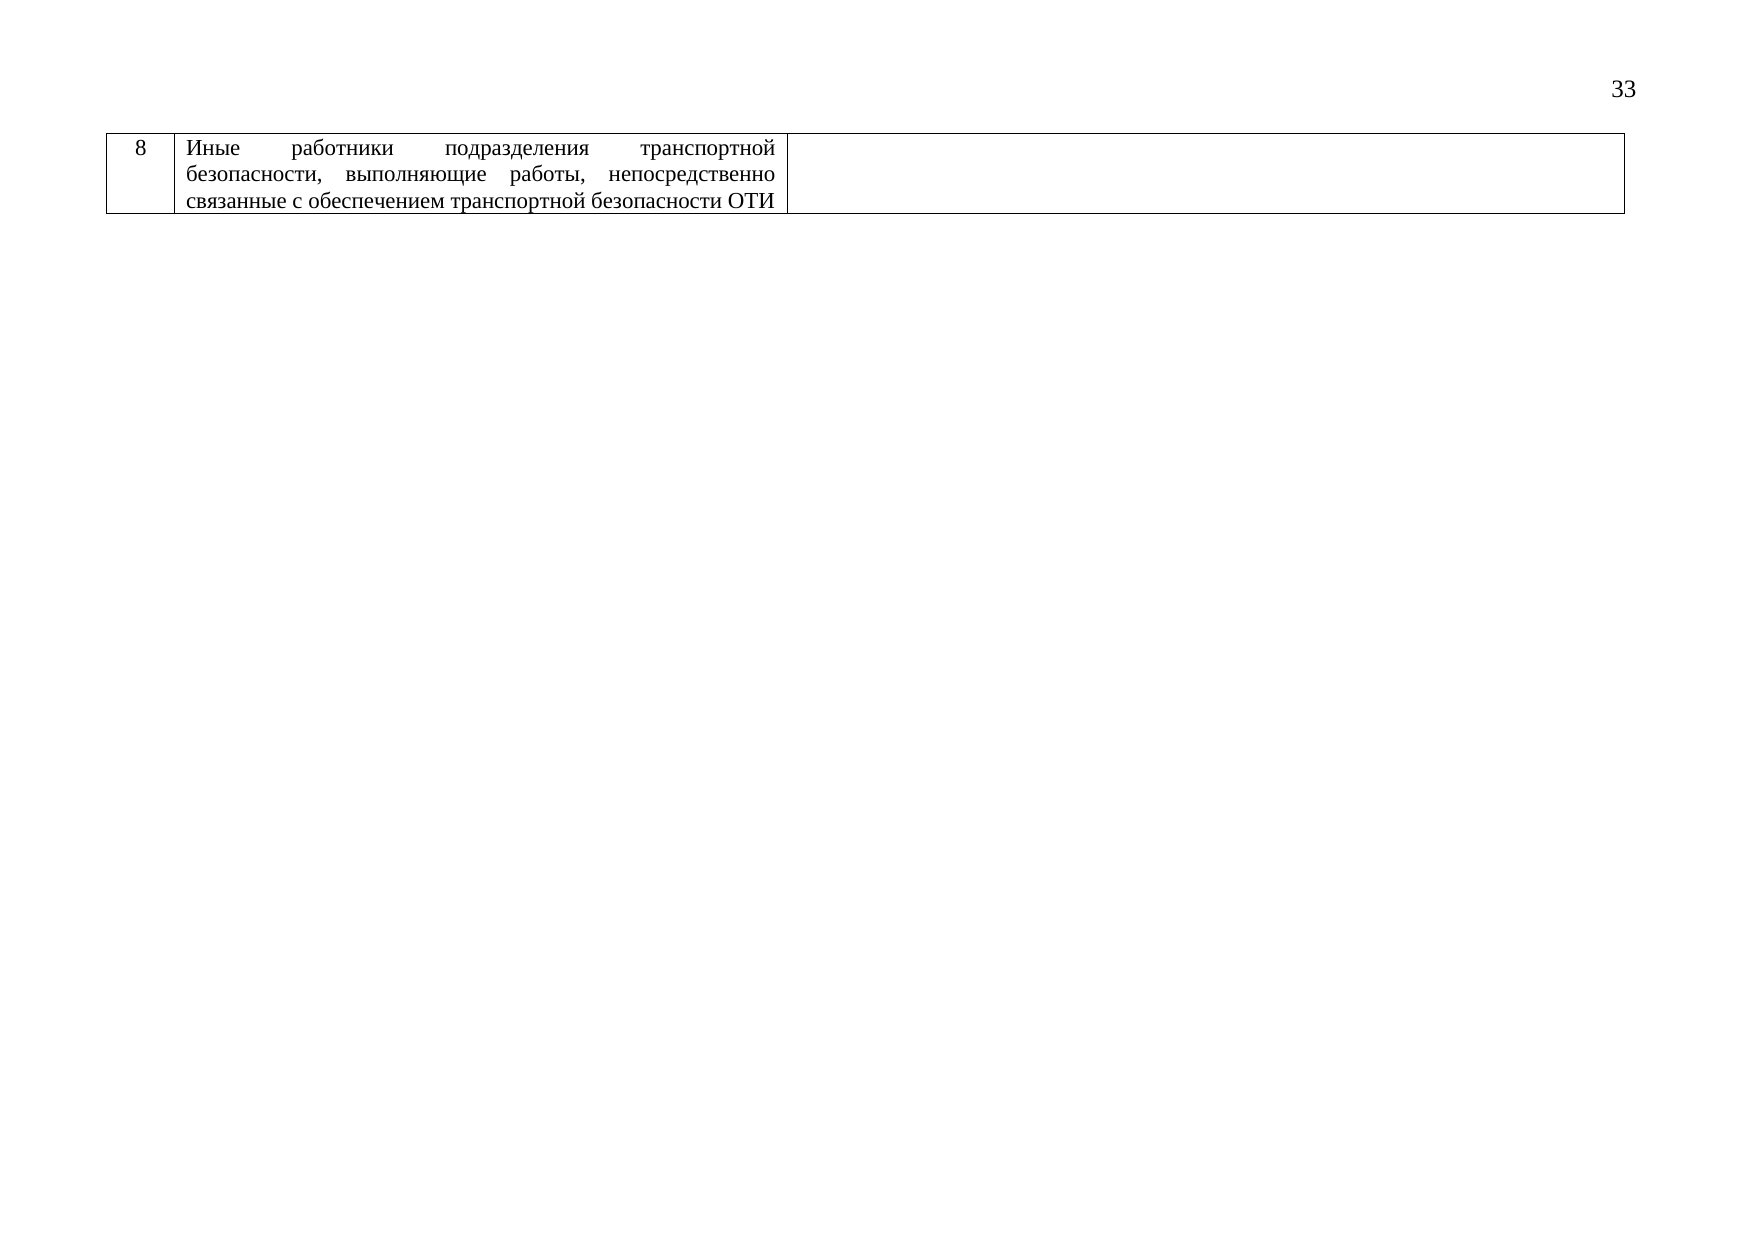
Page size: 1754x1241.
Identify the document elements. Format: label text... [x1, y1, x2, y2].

table_cell 8 [107, 134, 174, 213]
table_cell [788, 134, 1624, 213]
table_cell Иные работники подразделения транспортной безопасности, выполняющие работы, непосредственно связанные с обеспечением транспортной безопасности ОТИ [175, 134, 787, 213]
